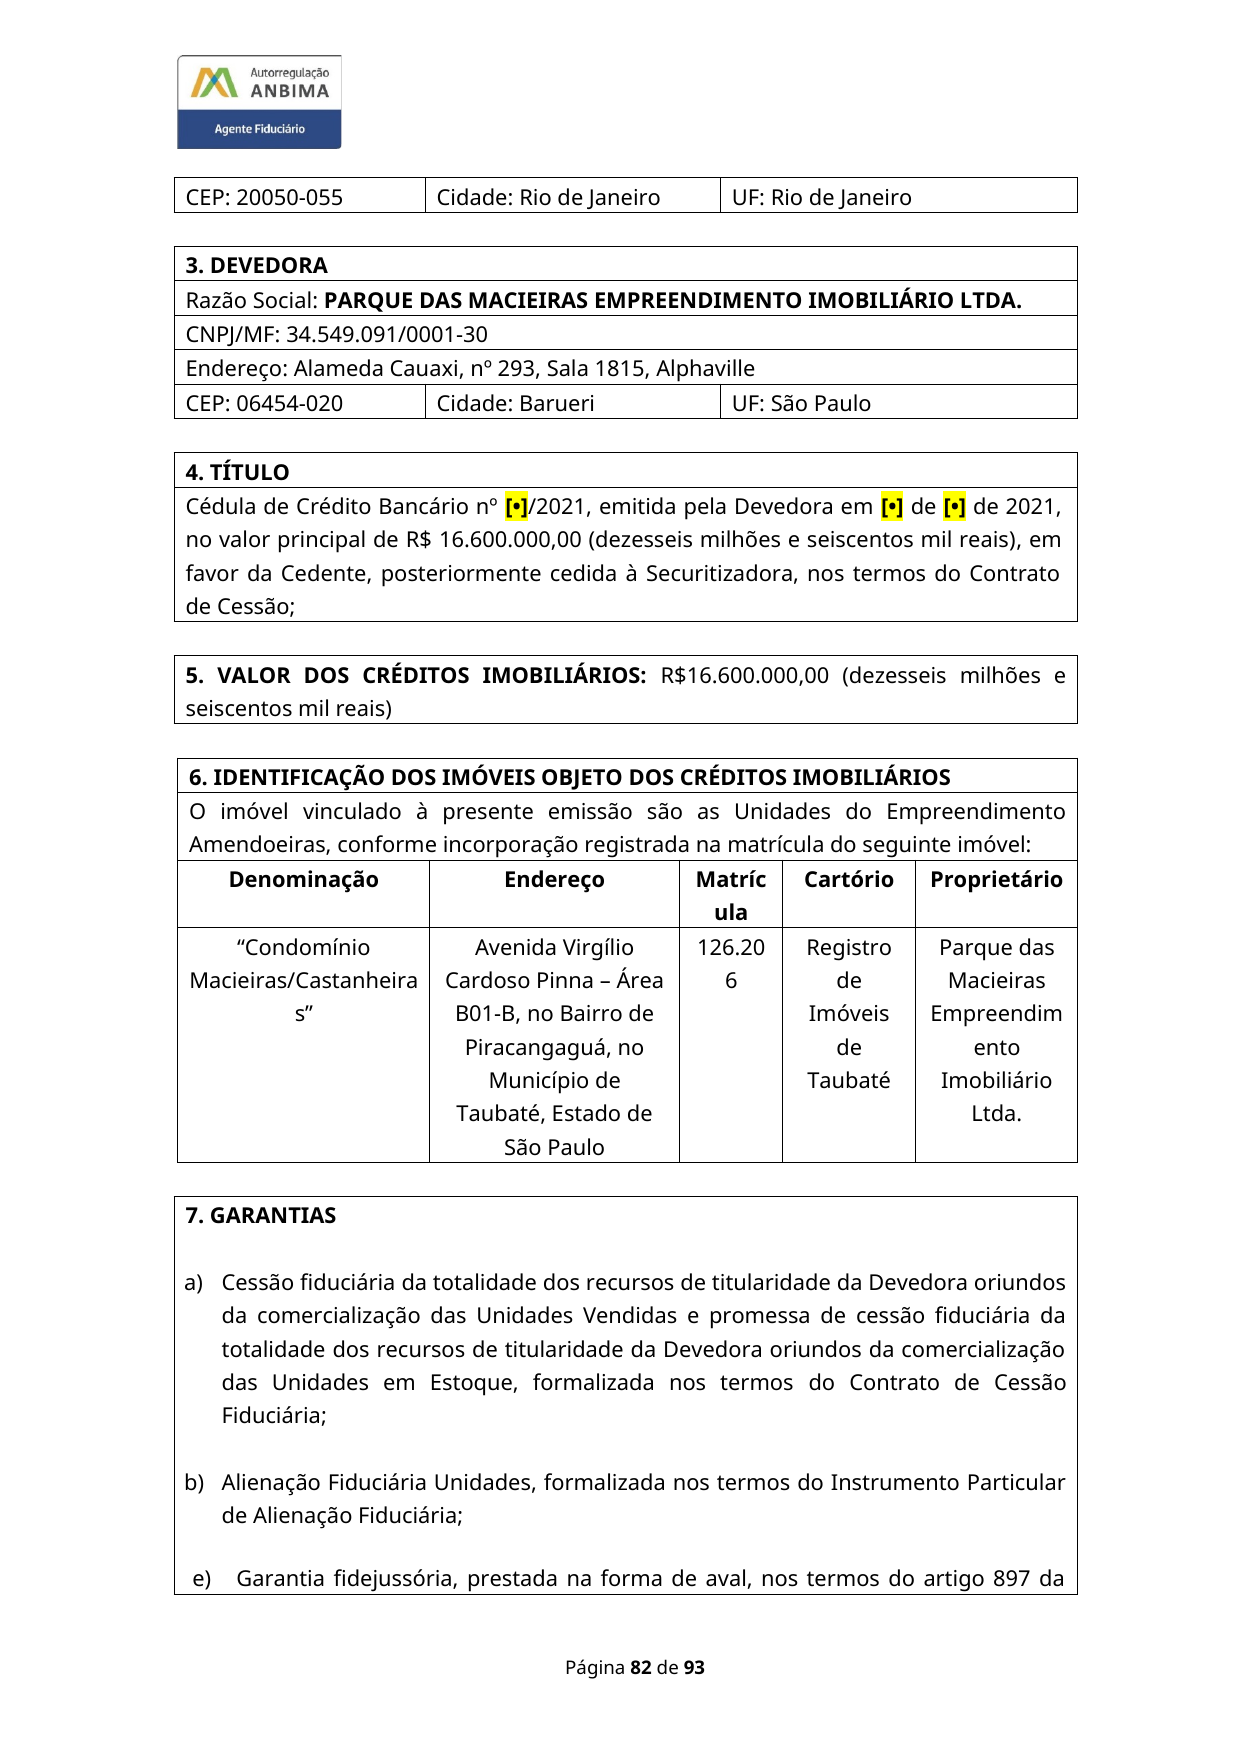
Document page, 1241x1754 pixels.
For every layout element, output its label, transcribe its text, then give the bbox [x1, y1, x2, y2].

table_cell CNPJ/MF: 34.549.091/0001-30 [175, 316, 1077, 349]
table_cell Denominação [178, 861, 429, 927]
table_cell Endereço: Alameda Cauaxi, nº 293, Sala 1815, Alphaville [175, 350, 1077, 383]
table_header 3. DEVEDORA [175, 247, 1077, 280]
table_cell Endereço [430, 861, 679, 927]
table_cell UF: Rio de Janeiro [721, 178, 1077, 212]
table_cell Registro de Imóveis de Taubaté [783, 928, 915, 1162]
table_cell Proprietário [916, 861, 1077, 927]
table_cell Parque das Macieiras Empreendimento Imobiliário Ltda. [916, 928, 1077, 1162]
table_cell Cartório [783, 861, 915, 927]
table_cell Razão Social: PARQUE DAS MACIEIRAS EMPREENDIMENTO IMOBILIÁRIO LTDA. [175, 281, 1077, 315]
table_cell 126.206 [680, 928, 782, 1162]
picture [177, 55, 342, 149]
table_header 5. VALOR DOS CRÉDITOS IMOBILIÁRIOS: R$16.600.000,00 (dezesseis milhões e seiscentos mil reais) [175, 656, 1077, 723]
table_cell Cidade: Rio de Janeiro [426, 178, 720, 212]
table_cell Matrícula [680, 861, 782, 927]
table_header 4. TÍTULO [175, 453, 1077, 487]
table_cell O imóvel vinculado à presente emissão são as Unidades do Empreendimento Amendoeiras, conforme incorporação registrada na matrícula do seguinte imóvel: [178, 793, 1077, 859]
table_cell Cidade: Barueri [426, 385, 720, 418]
table_cell Avenida Virgílio Cardoso Pinna – Área B01-B, no Bairro de Piracangaguá, no Município de Taubaté, Estado de São Paulo [430, 928, 679, 1162]
table_cell CEP: 06454-020 [175, 385, 425, 418]
table_cell “Condomínio Macieiras/Castanheiras” [178, 928, 429, 1162]
table_cell CEP: 20050-055 [175, 178, 425, 212]
table_header 6. IDENTIFICAÇÃO DOS IMÓVEIS OBJETO DOS CRÉDITOS IMOBILIÁRIOS [178, 759, 1077, 792]
table_cell UF: São Paulo [721, 385, 1077, 418]
table_cell Cédula de Crédito Bancário nº [•]/2021, emitida pela Devedora em [•] de [•] de 2021, no valor principal de R$ 16.600.000,00 (dezesseis milhões e seiscentos mil reais), em favor da Cedente, posteriormente cedida à Securitizadora, nos termos do Contrato de Cessão; [175, 488, 1077, 621]
